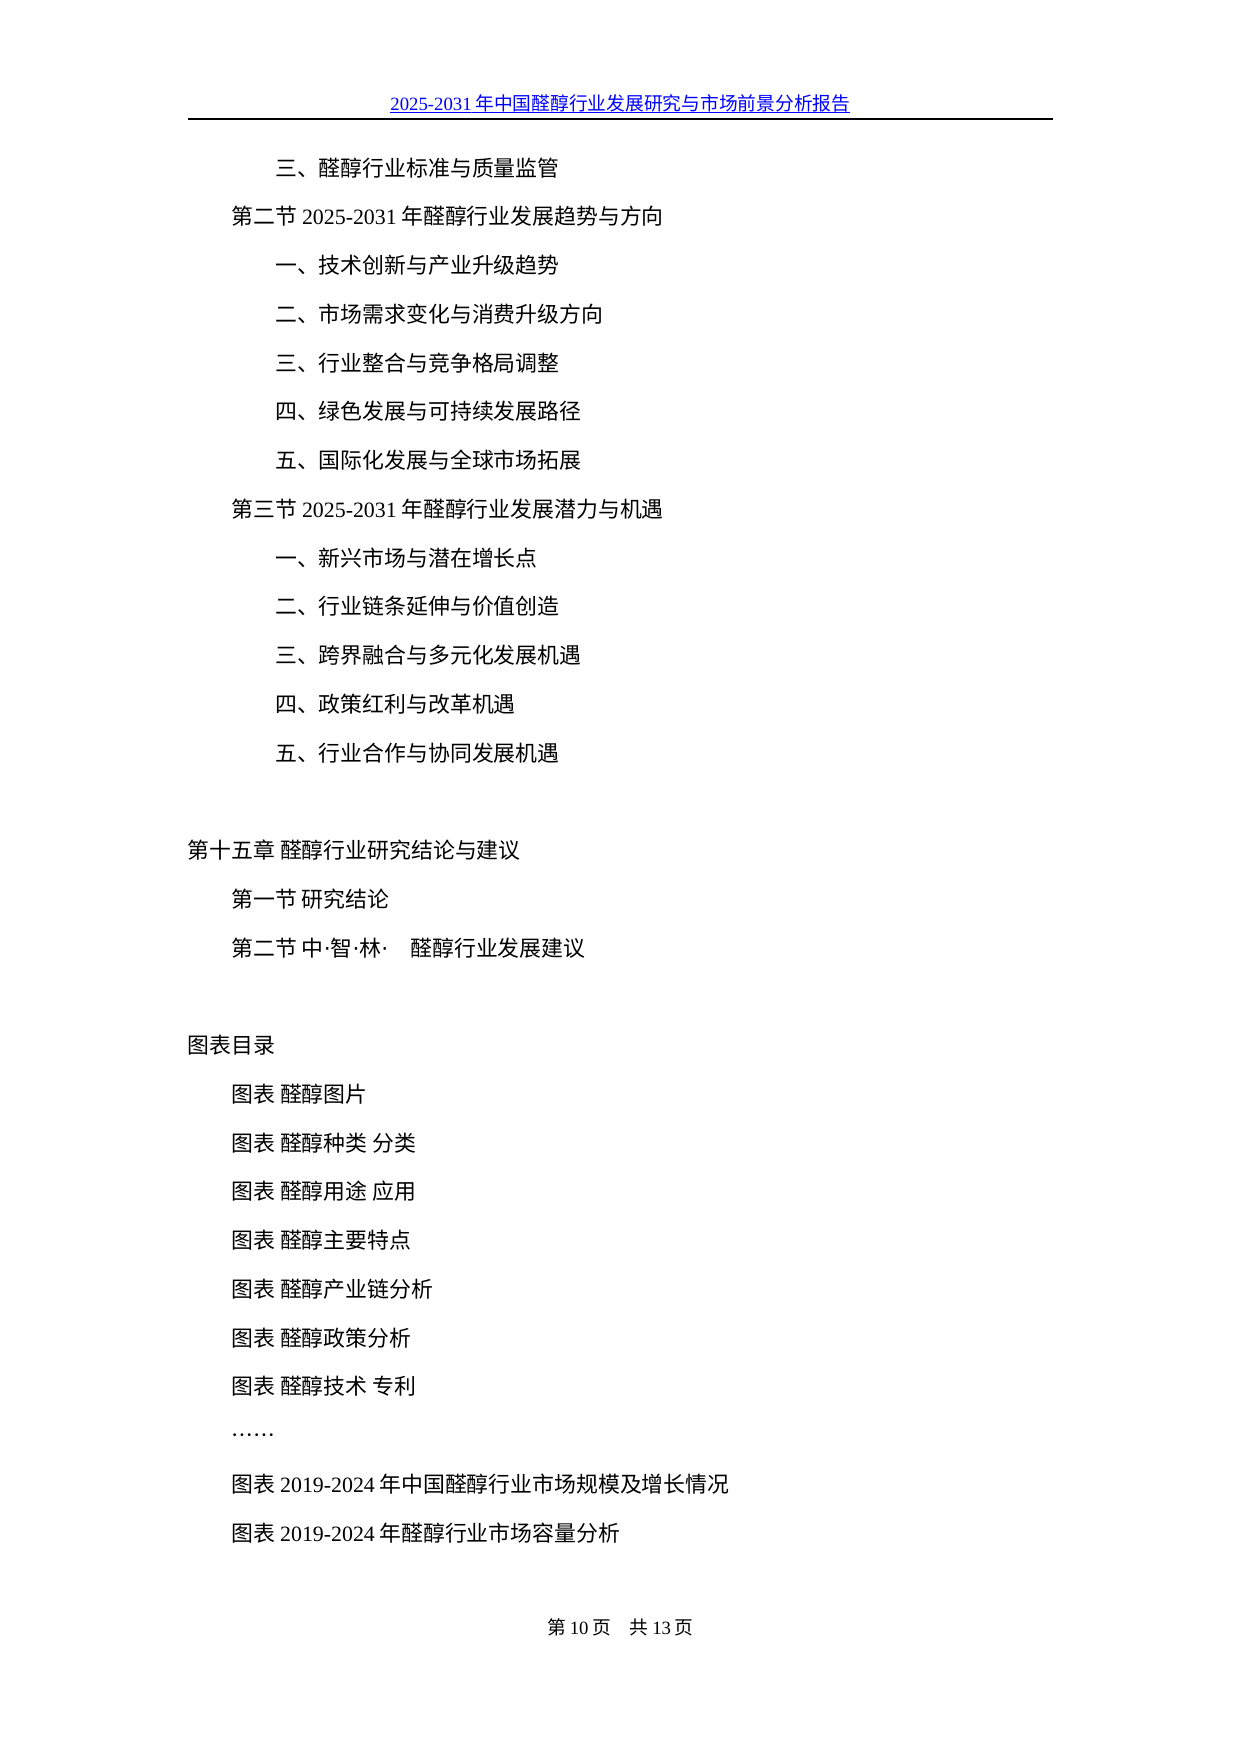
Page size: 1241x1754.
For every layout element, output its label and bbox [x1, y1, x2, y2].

text [187, 150, 1053, 1548]
